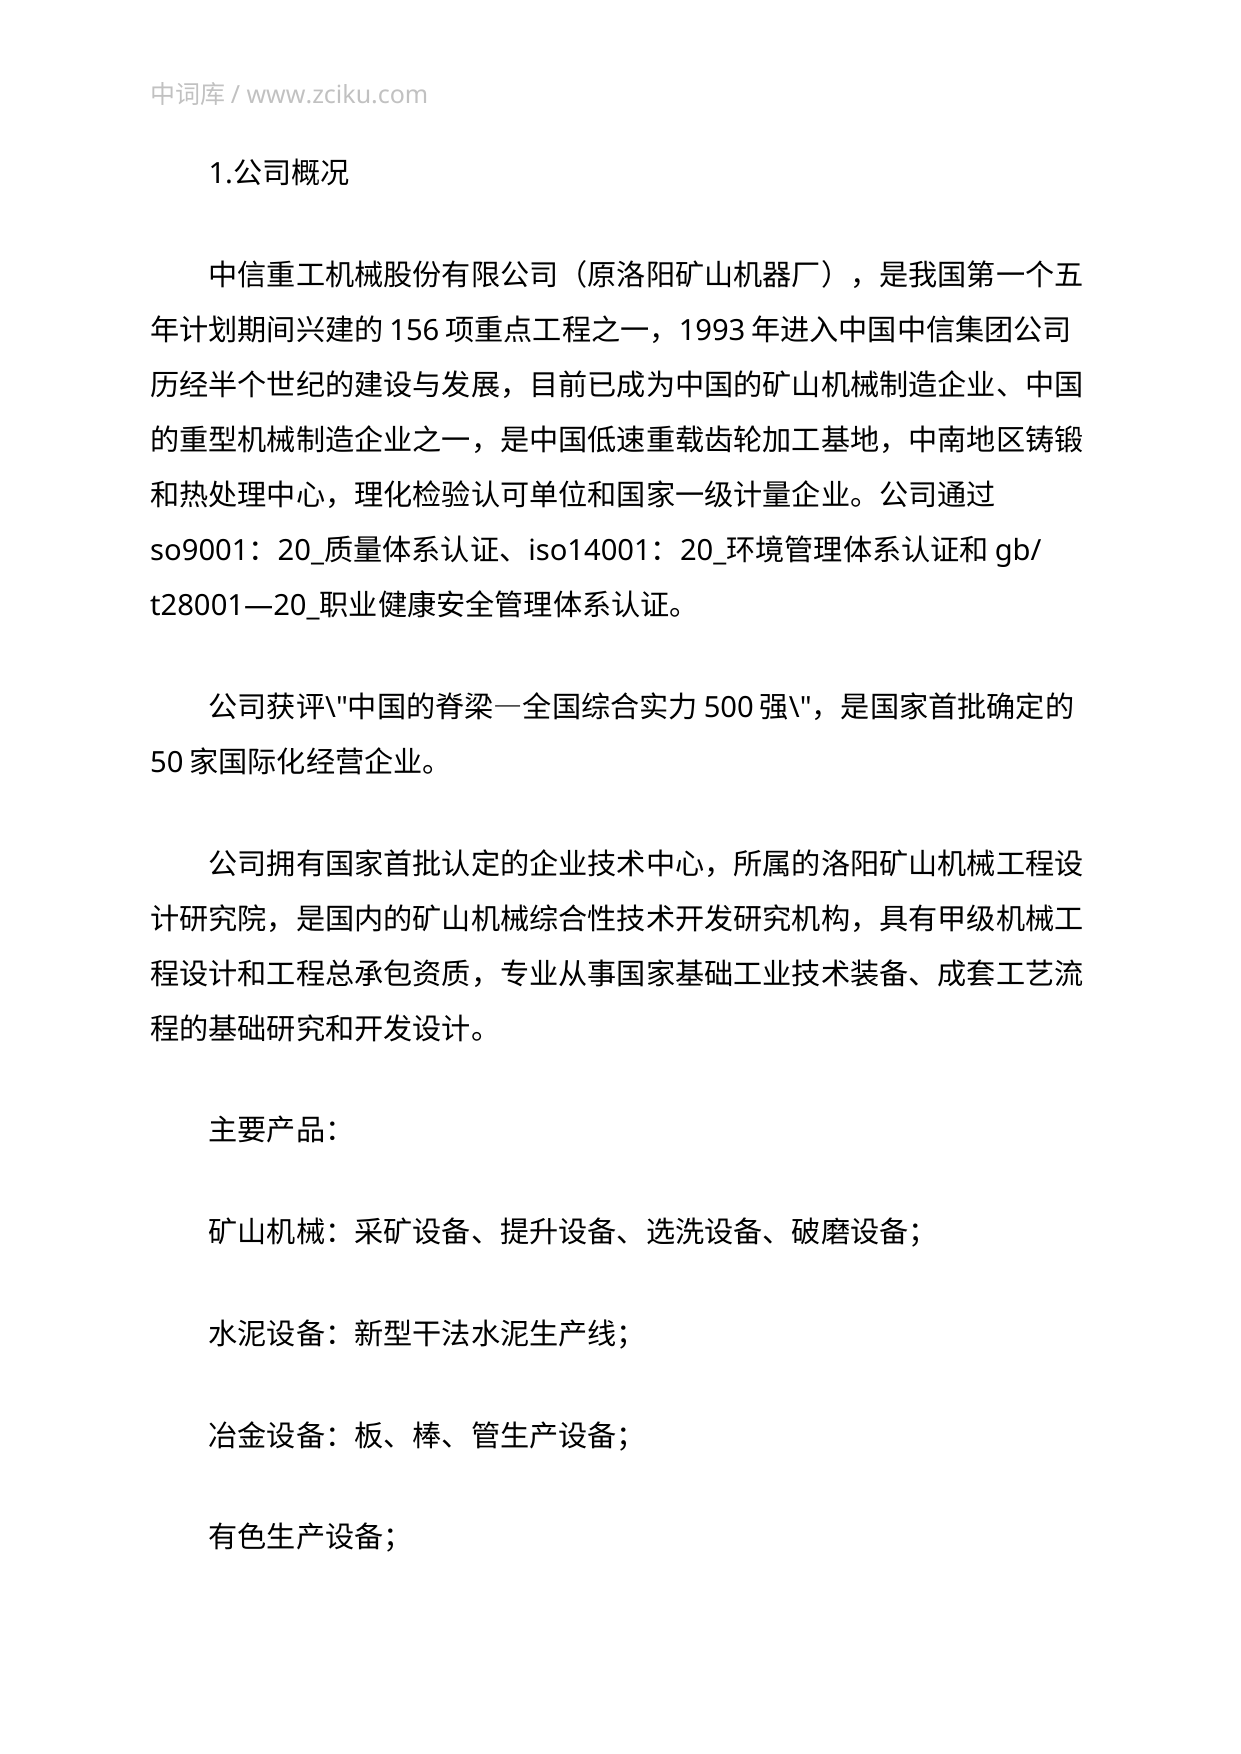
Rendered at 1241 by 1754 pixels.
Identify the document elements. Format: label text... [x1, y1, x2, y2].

text 公司获评\"中国的脊梁—全国综合实力500强\"，是国家首批确定的50家国际化经营企业。 [150, 683, 1090, 781]
text 公司拥有国家首批认定的企业技术中心，所属的洛阳矿山机械工程设计研究院，是国内的矿山机械综合性技术开发研究机构，具有甲级机械工程设计和工程总承包资质，专业从事国家基础工业技术装备、成套工艺流程的基础研究和开发设计。 [150, 841, 1090, 1047]
text 1.公司概况 [150, 150, 1090, 192]
text 有色生产设备； [150, 1514, 1090, 1556]
text 主要产品： [150, 1107, 1090, 1149]
text 水泥设备：新型干法水泥生产线； [150, 1311, 1090, 1353]
text 冶金设备：板、棒、管生产设备； [150, 1412, 1090, 1454]
text 中信重工机械股份有限公司（原洛阳矿山机器厂），是我国第一个五年计划期间兴建的156项重点工程之一，1993年进入中国中信集团公司历经半个世纪的建设与发展，目前已成为中国的矿山机械制造企业、中国的重型机械制造企业之一，是中国低速重载齿轮加工基地，中南地区铸锻和热处理中心，理化检验认可单位和国家一级计量企业。公司通过so9001：20_质量体系认证、iso14001：20_环境管理体系认证和gb/t28001—20_职业健康安全管理体系认证。 [150, 252, 1090, 624]
text 矿山机械：采矿设备、提升设备、选洗设备、破磨设备； [150, 1209, 1090, 1251]
